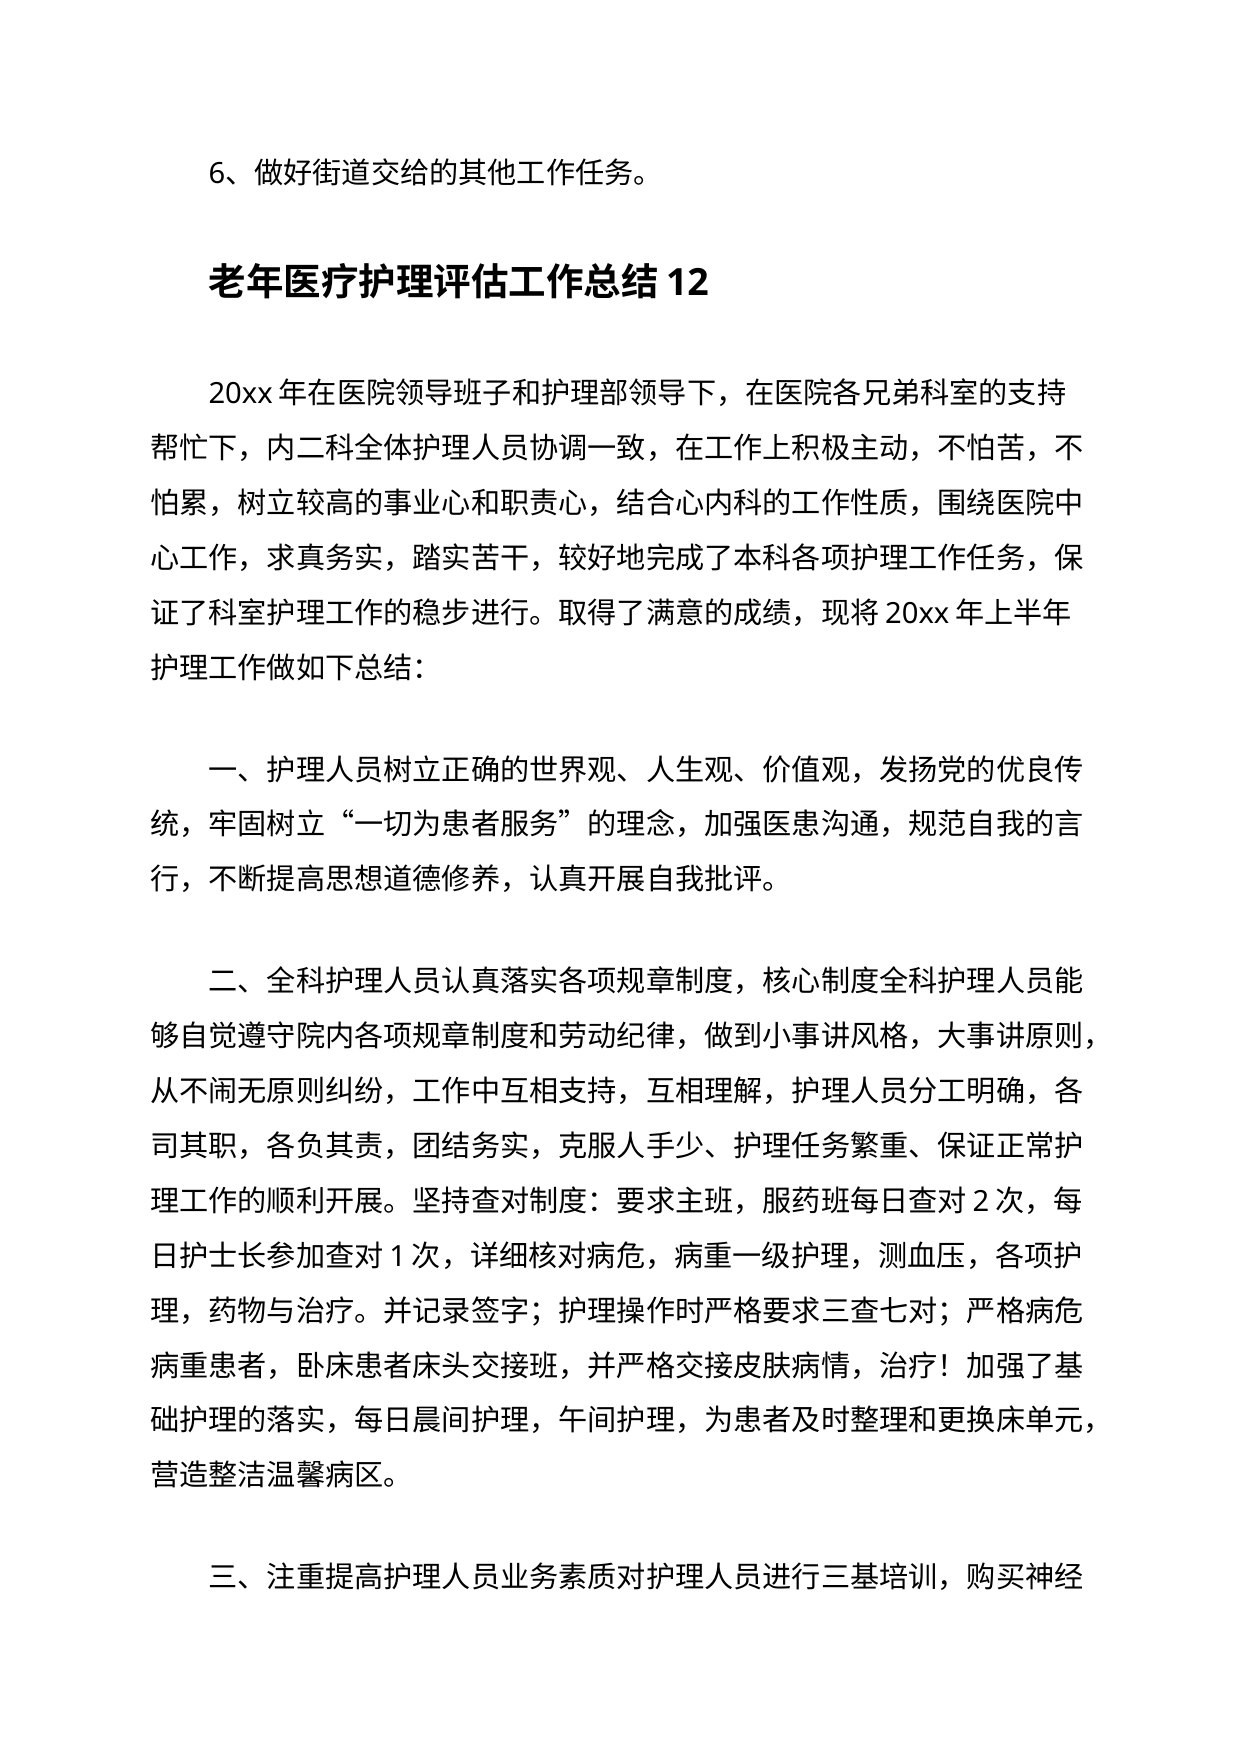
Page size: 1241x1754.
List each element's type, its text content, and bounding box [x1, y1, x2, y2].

text 二、全科护理人员认真落实各项规章制度，核心制度全科护理人员能够自觉遵守院内各项规章制度和劳动纪律，做到小事讲风格，大事讲原则，从不闹无原则纠纷，工作中互相支持，互相理解，护理人员分工明确，各司其职，各负其责，团结务实，克服人手少、护理任务繁重、保证正常护理工作的顺利开展。坚持查对制度：要求主班，服药班每日查对2次，每日护士长参加查对1次，详细核对病危，病重一级护理，测血压，各项护理，药物与治疗。并记录签字；护理操作时严格要求三查七对；严格病危病重患者，卧床患者床头交接班，并严格交接皮肤病情，治疗！加强了基础护理的落实，每日晨间护理，午间护理，为患者及时整理和更换床单元，营造整洁温馨病区。 [150, 958, 1090, 1494]
text 老年医疗护理评估工作总结12 [150, 252, 1090, 306]
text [150, 1554, 1090, 1596]
text 一、护理人员树立正确的世界观、人生观、价值观，发扬党的优良传统，牢固树立“一切为患者服务”的理念，加强医患沟通，规范自我的言行，不断提高思想道德修养，认真开展自我批评。 [150, 746, 1090, 898]
text 20xx年在医院领导班子和护理部领导下，在医院各兄弟科室的支持帮忙下，内二科全体护理人员协调一致，在工作上积极主动，不怕苦，不怕累，树立较高的事业心和职责心，结合心内科的工作性质，围绕医院中心工作，求真务实，踏实苦干，较好地完成了本科各项护理工作任务，保证了科室护理工作的稳步进行。取得了满意的成绩，现将20xx年上半年护理工作做如下总结： [150, 369, 1090, 687]
text 6、做好街道交给的其他工作任务。 [150, 150, 1090, 192]
